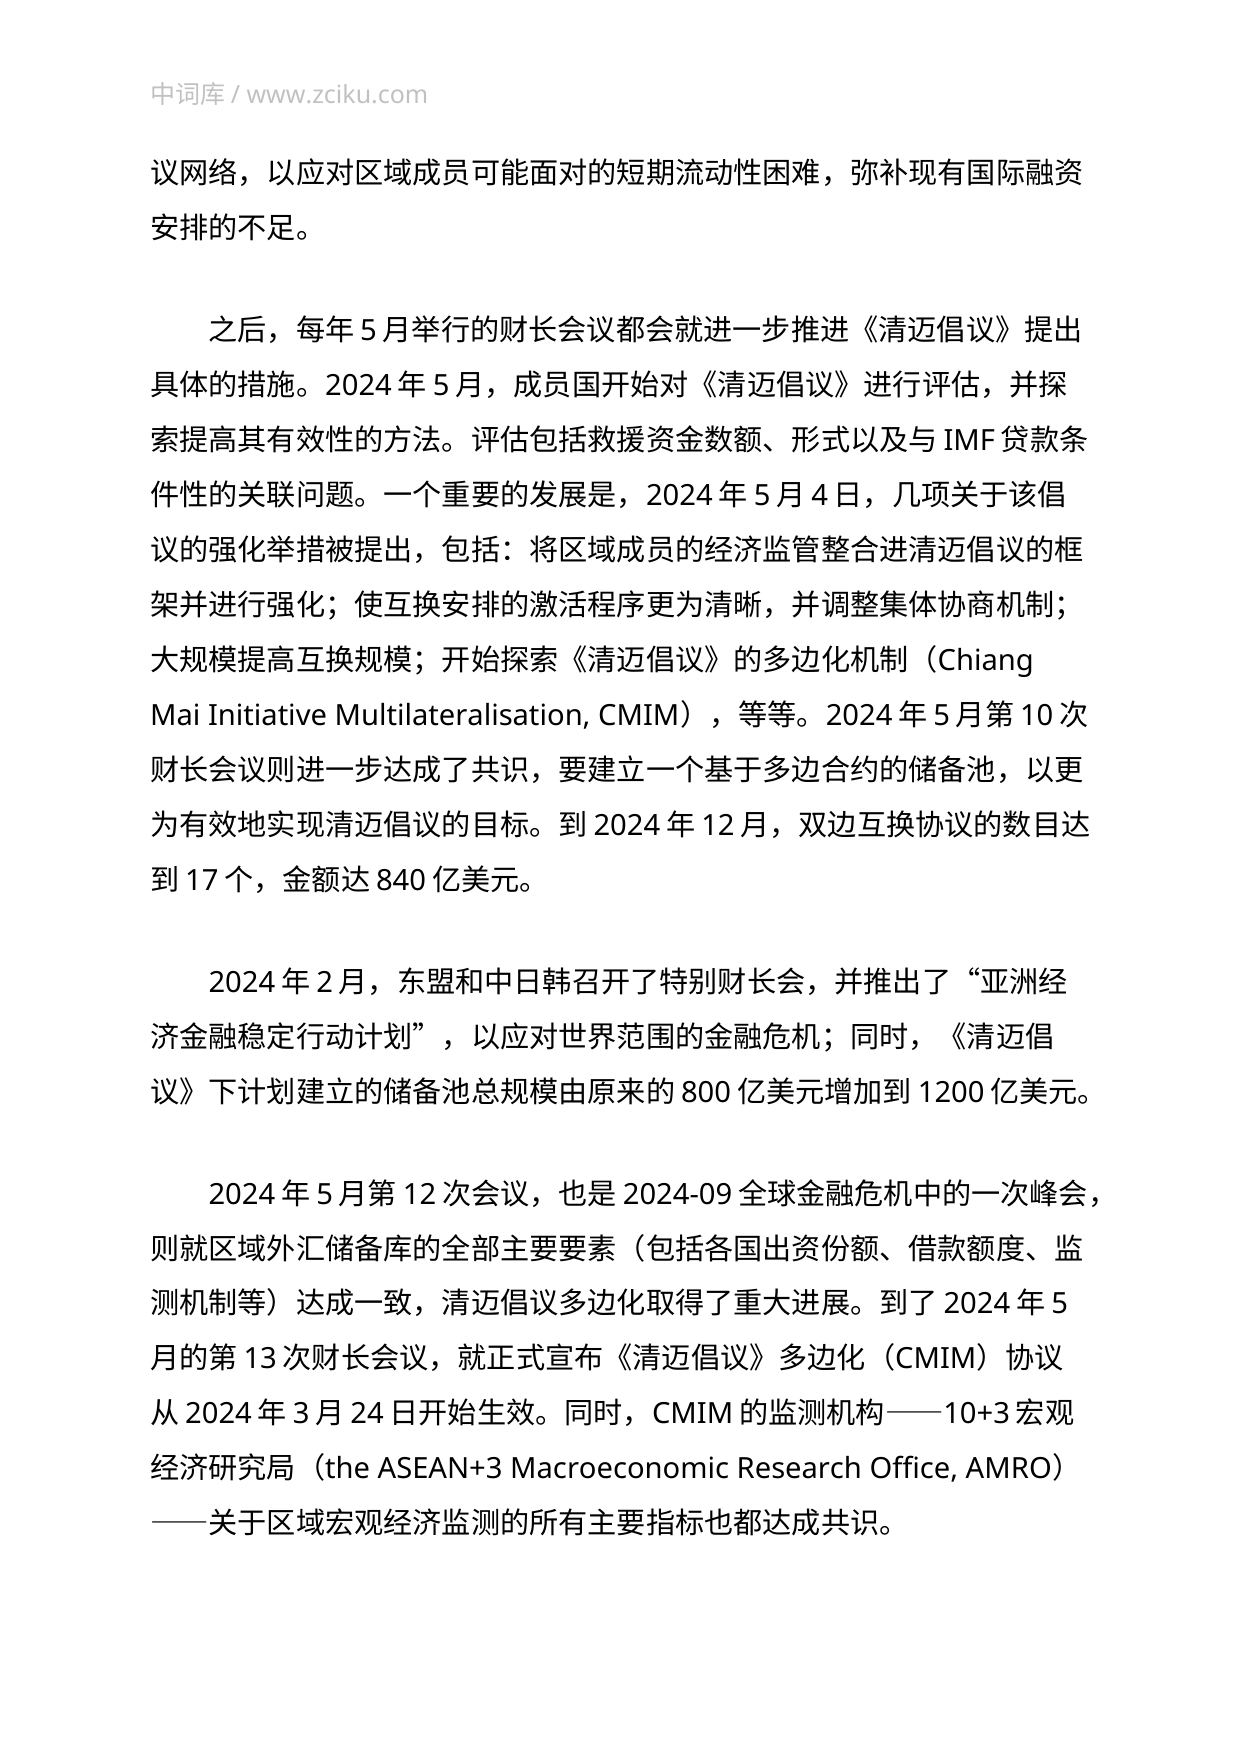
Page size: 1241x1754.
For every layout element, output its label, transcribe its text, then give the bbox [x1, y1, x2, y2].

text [150, 150, 1090, 247]
text 2024年5月第12次会议，也是2024-09全球金融危机中的一次峰会，则就区域外汇储备库的全部主要要素（包括各国出资份额、借款额度、监测机制等）达成一致，清迈倡议多边化取得了重大进展。到了2024年5月的第13次财长会议，就正式宣布《清迈倡议》多边化（CMIM）协议从2024年3月24日开始生效。同时，CMIM的监测机构——10+3宏观经济研究局（the ASEAN+3 Macroeconomic Research Office, AMRO）——关于区域宏观经济监测的所有主要指标也都达成共识。 [150, 1170, 1090, 1542]
text 之后，每年5月举行的财长会议都会就进一步推进《清迈倡议》提出具体的措施。2024年5月，成员国开始对《清迈倡议》进行评估，并探索提高其有效性的方法。评估包括救援资金数额、形式以及与IMF贷款条件性的关联问题。一个重要的发展是，2024年5月4日，几项关于该倡议的强化举措被提出，包括：将区域成员的经济监管整合进清迈倡议的框架并进行强化；使互换安排的激活程序更为清晰，并调整集体协商机制；大规模提高互换规模；开始探索《清迈倡议》的多边化机制（Chiang Mai Initiative Multilateralisation, CMIM），等等。2024年5月第10次财长会议则进一步达成了共识，要建立一个基于多边合约的储备池，以更为有效地实现清迈倡议的目标。到2024年12月，双边互换协议的数目达到17个，金额达840亿美元。 [150, 307, 1090, 899]
text 2024年2月，东盟和中日韩召开了特别财长会，并推出了“亚洲经济金融稳定行动计划”，以应对世界范围的金融危机；同时，《清迈倡议》下计划建立的储备池总规模由原来的800亿美元增加到1200亿美元。 [150, 958, 1090, 1111]
